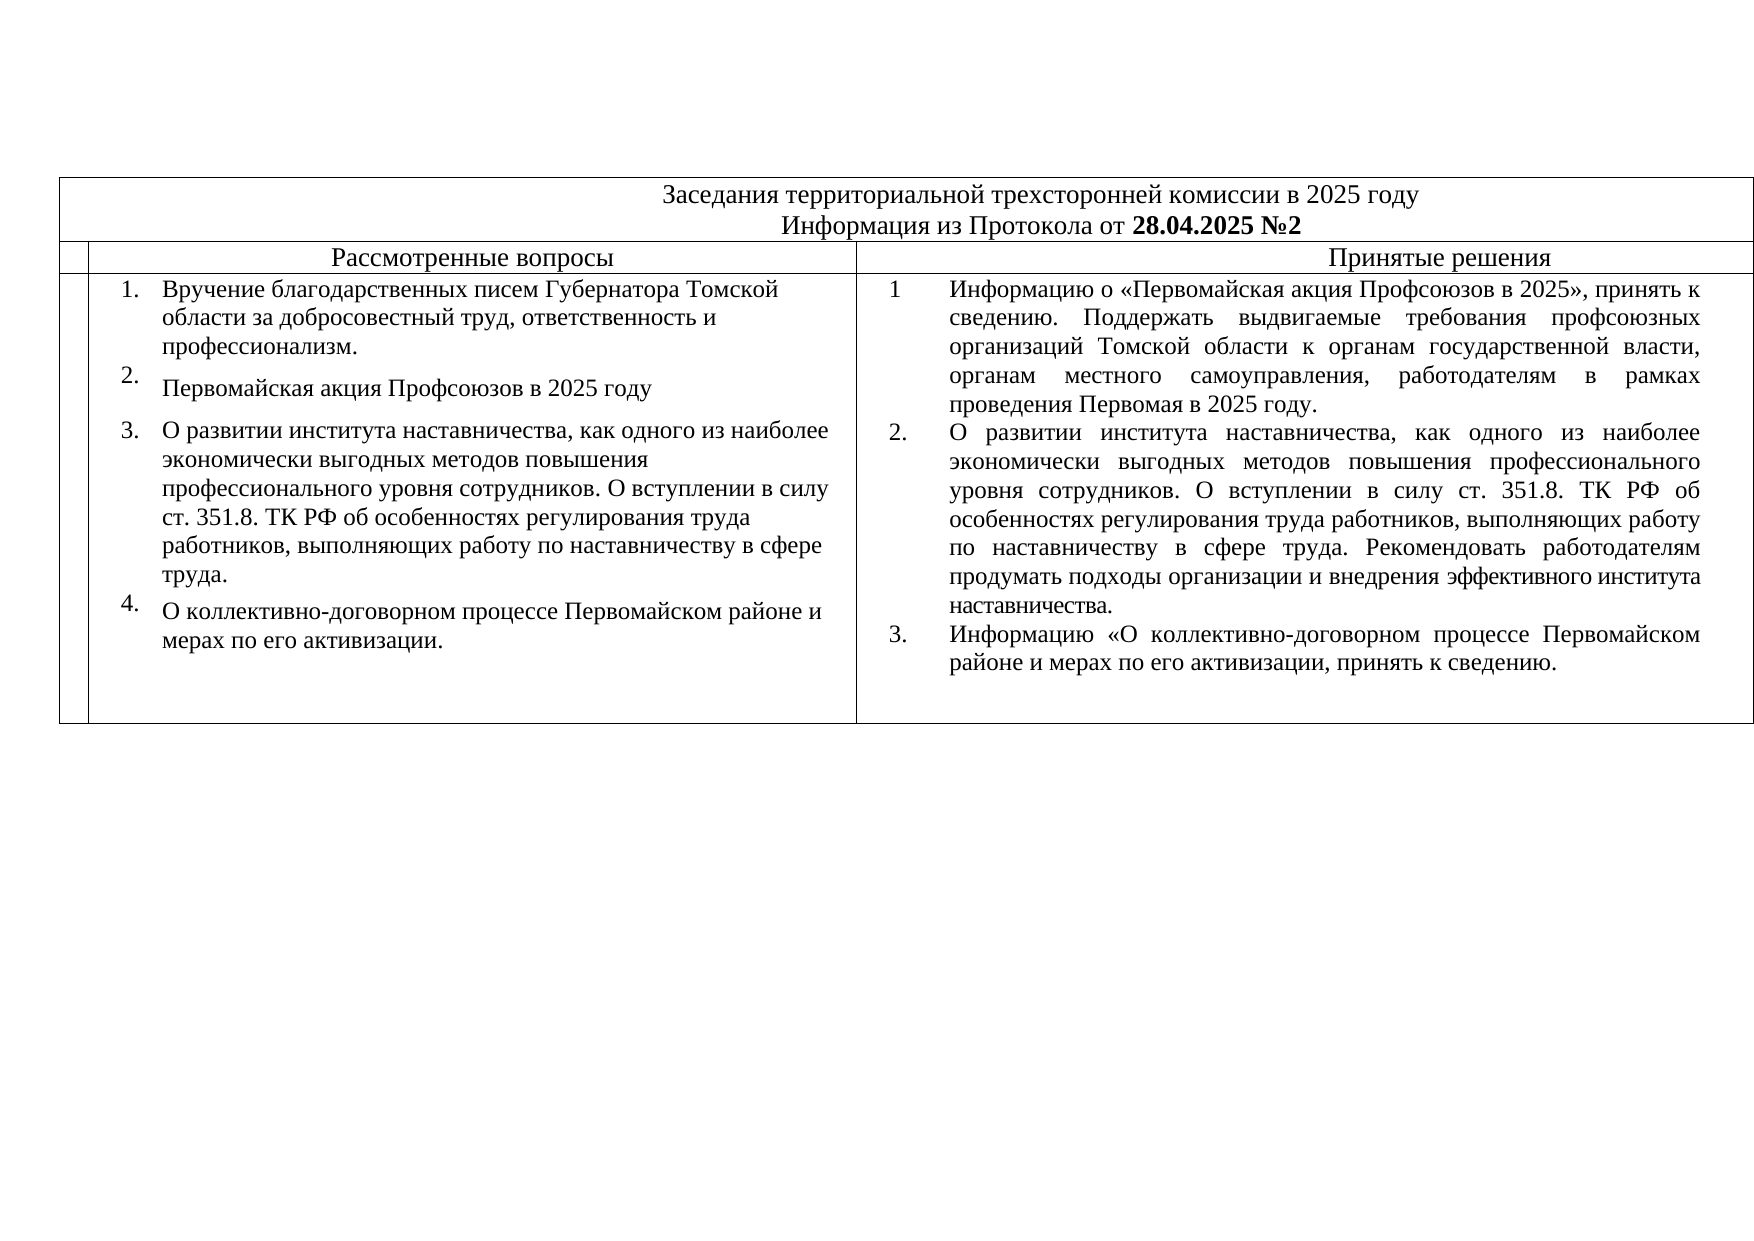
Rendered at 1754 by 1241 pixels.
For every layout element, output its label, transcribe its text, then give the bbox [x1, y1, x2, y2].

table_cell [60, 274, 88, 722]
table_cell Рассмотренные вопросы [89, 242, 856, 273]
table_cell Принятые решения [857, 242, 1753, 273]
table_header Заседания территориальной трехсторонней комиссии в 2025 году Информация из Протокола от 28.04.2025 №2 [60, 178, 1753, 241]
table_cell [857, 274, 1753, 722]
table_cell [89, 274, 856, 722]
table_cell [60, 242, 88, 273]
